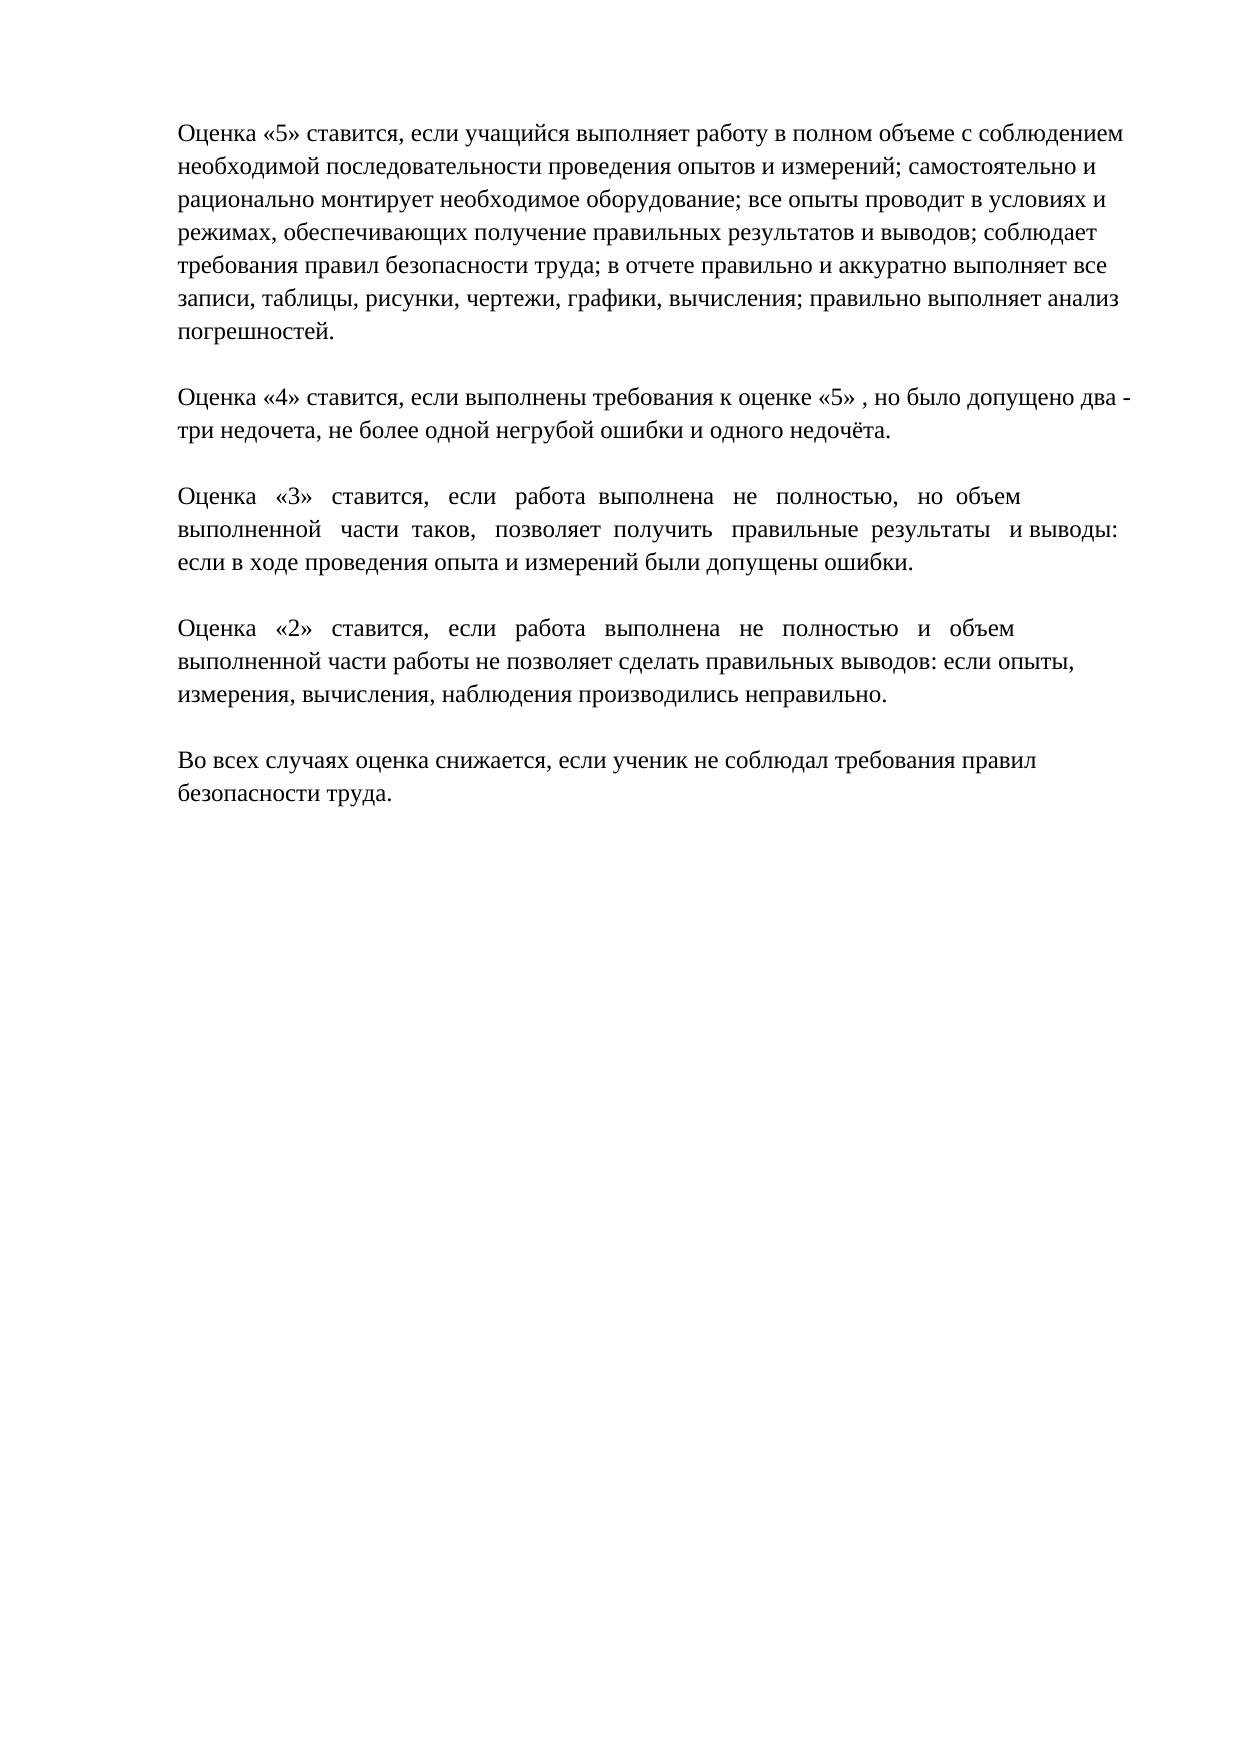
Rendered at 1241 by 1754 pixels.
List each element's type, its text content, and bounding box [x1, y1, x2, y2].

text Оценка «4» ставится, если выполнены требования к оценке «5» , но было допущено два - три недочета, не более одной негрубой ошибки и одного недочёта. [177, 382, 1152, 444]
text Во всех случаях оценка снижается, если ученик не соблюдал требования правил безопасности труда. [177, 746, 1152, 807]
text Оценка «3» ставится, если работа выполнена не полностью, но объем выполненной части таков, позволяет получить правильные результаты и выводы: если в ходе проведения опыта и измерений были допущены ошибки. [177, 481, 1152, 576]
text Оценка «5» ставится, если учащийся выполняет работу в полном объеме с соблюдением необходимой последовательности проведения опытов и измерений; самостоятельно и рационально монтирует необходимое оборудование; все опыты проводит в условиях и режимах, обеспечивающих получение правильных результатов и выводов; соблюдает требования правил безопасности труда; в отчете правильно и аккуратно выполняет все записи, таблицы, рисунки, чертежи, графики, вычисления; правильно выполняет анализ погрешностей. [177, 118, 1152, 345]
text Оценка «2» ставится, если работа выполнена не полностью и объем выполненной части работы не позволяет сделать правильных выводов: если опыты, измерения, вычисления, наблюдения производились неправильно. [177, 613, 1152, 708]
